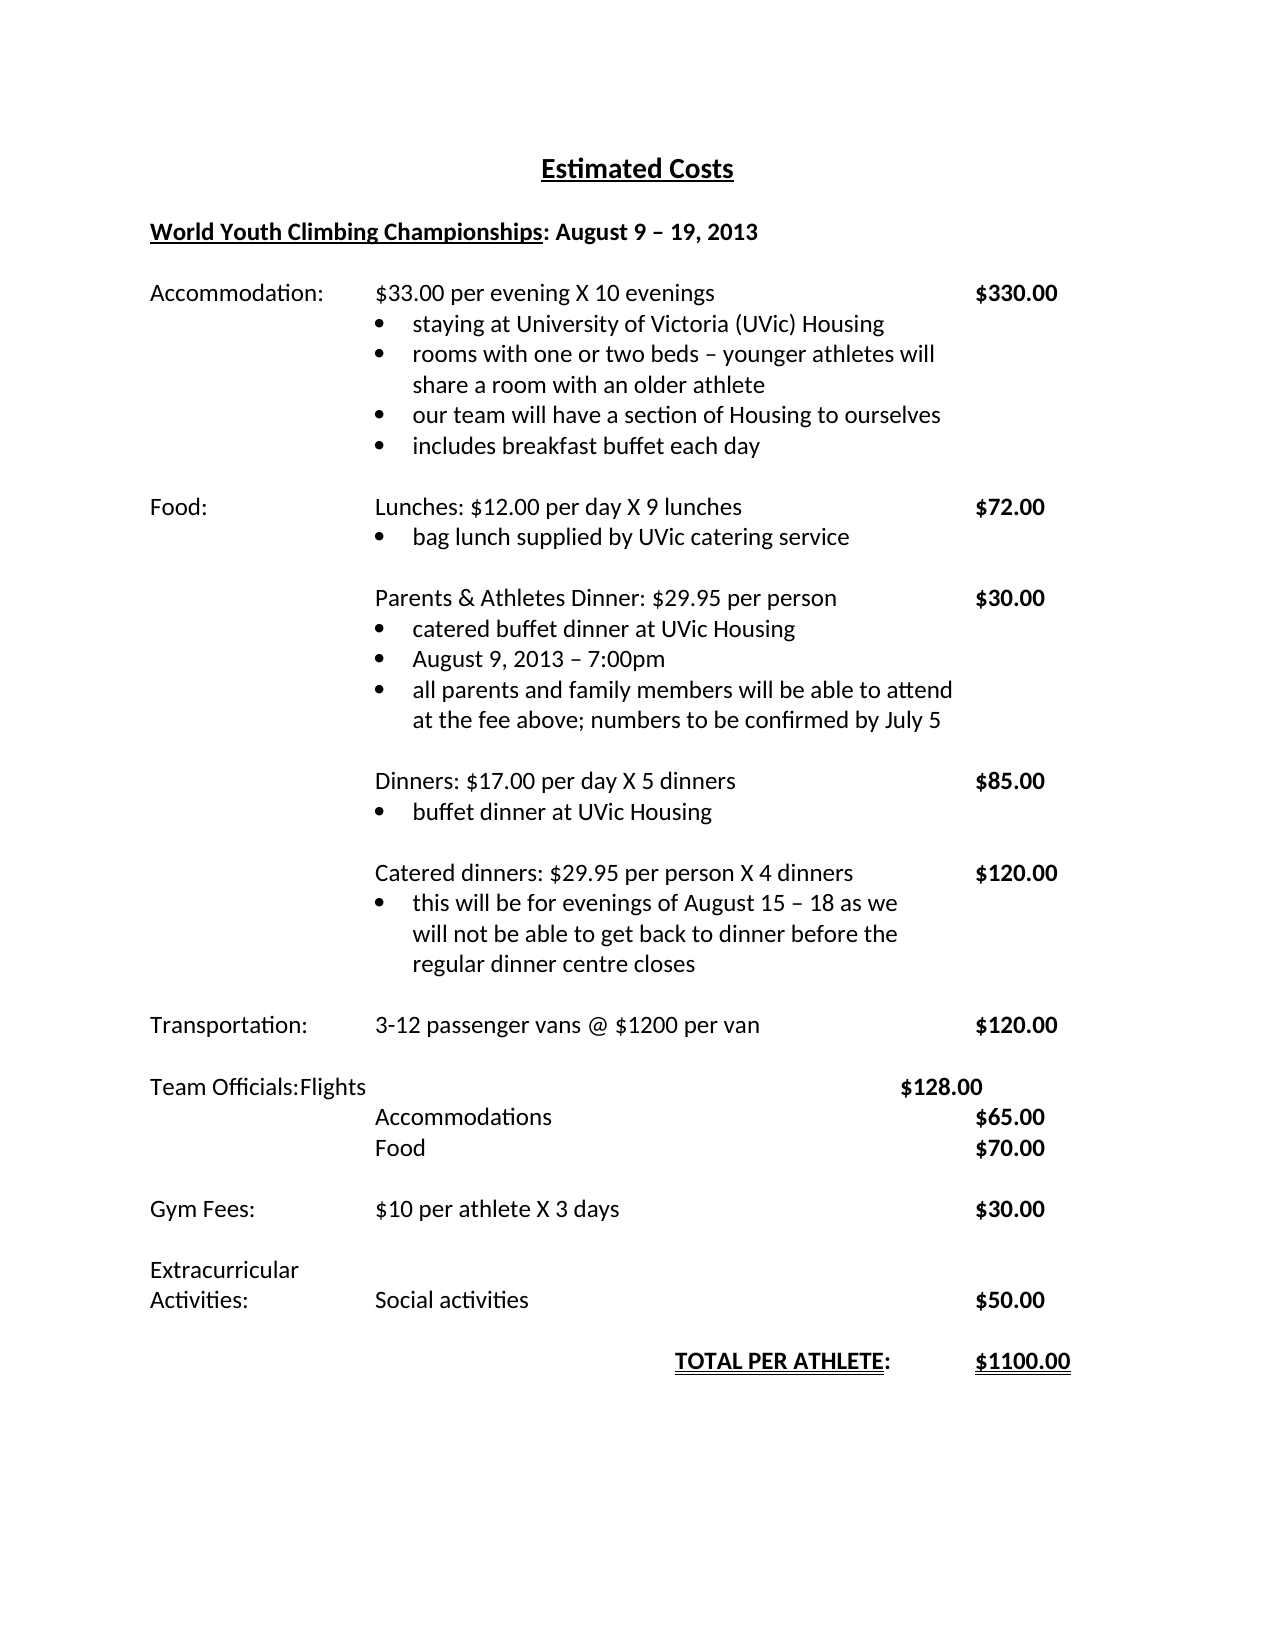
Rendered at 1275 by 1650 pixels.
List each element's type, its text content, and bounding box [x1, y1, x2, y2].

text Extracurricular [150, 1254, 1125, 1284]
text Food $70.00 [150, 1132, 1125, 1162]
text Accommodations $65.00 [150, 1101, 1125, 1132]
list staying at University of Victoria (UVic) Housing [375, 308, 1125, 338]
text Food: Lunches: $12.00 per day X 9 lunches $72.00 [150, 491, 1125, 521]
list catered buffet dinner at UVic Housing [375, 613, 1125, 643]
text Parents & Athletes Dinner: $29.95 per person $30.00 [300, 582, 1125, 613]
text Activities: Social activities $50.00 [150, 1284, 1125, 1315]
text TOTAL PER ATHLETE: $1100.00 [600, 1345, 1125, 1376]
text Transportation: 3-12 passenger vans @ $1200 per van $120.00 [150, 1010, 1125, 1040]
list this will be for evenings of August 15 – 18 as we [375, 888, 1125, 918]
text Catered dinners: $29.95 per person X 4 dinners $120.00 [375, 857, 1125, 888]
text at the fee above; numbers to be confirmed by July 5 [412, 704, 1125, 735]
text will not be able to get back to dinner before the [412, 918, 1125, 949]
text Dinners: $17.00 per day X 5 dinners $85.00 [375, 766, 1125, 796]
list buffet dinner at UVic Housing [375, 796, 1125, 827]
text Accommodation: $33.00 per evening X 10 evenings $330.00 [150, 277, 1125, 308]
text Estimated Costs [150, 150, 1125, 186]
list August 9, 2013 – 7:00pm [375, 643, 1125, 674]
text regular dinner centre closes [412, 949, 1125, 979]
list rooms with one or two beds – younger athletes will [375, 338, 1125, 369]
list our team will have a section of Housing to ourselves [375, 399, 1125, 430]
text Gym Fees: $10 per athlete X 3 days $30.00 [150, 1193, 1125, 1223]
text World Youth Climbing Championships: August 9 – 19, 2013 [150, 216, 1125, 247]
text Team Officials: Flights $128.00 [150, 1071, 1125, 1101]
list all parents and family members will be able to attend [375, 674, 1125, 704]
list bag lunch supplied by UVic catering service [375, 521, 1125, 552]
text share a room with an older athlete [375, 369, 1125, 399]
list includes breakfast buffet each day [375, 430, 1125, 460]
